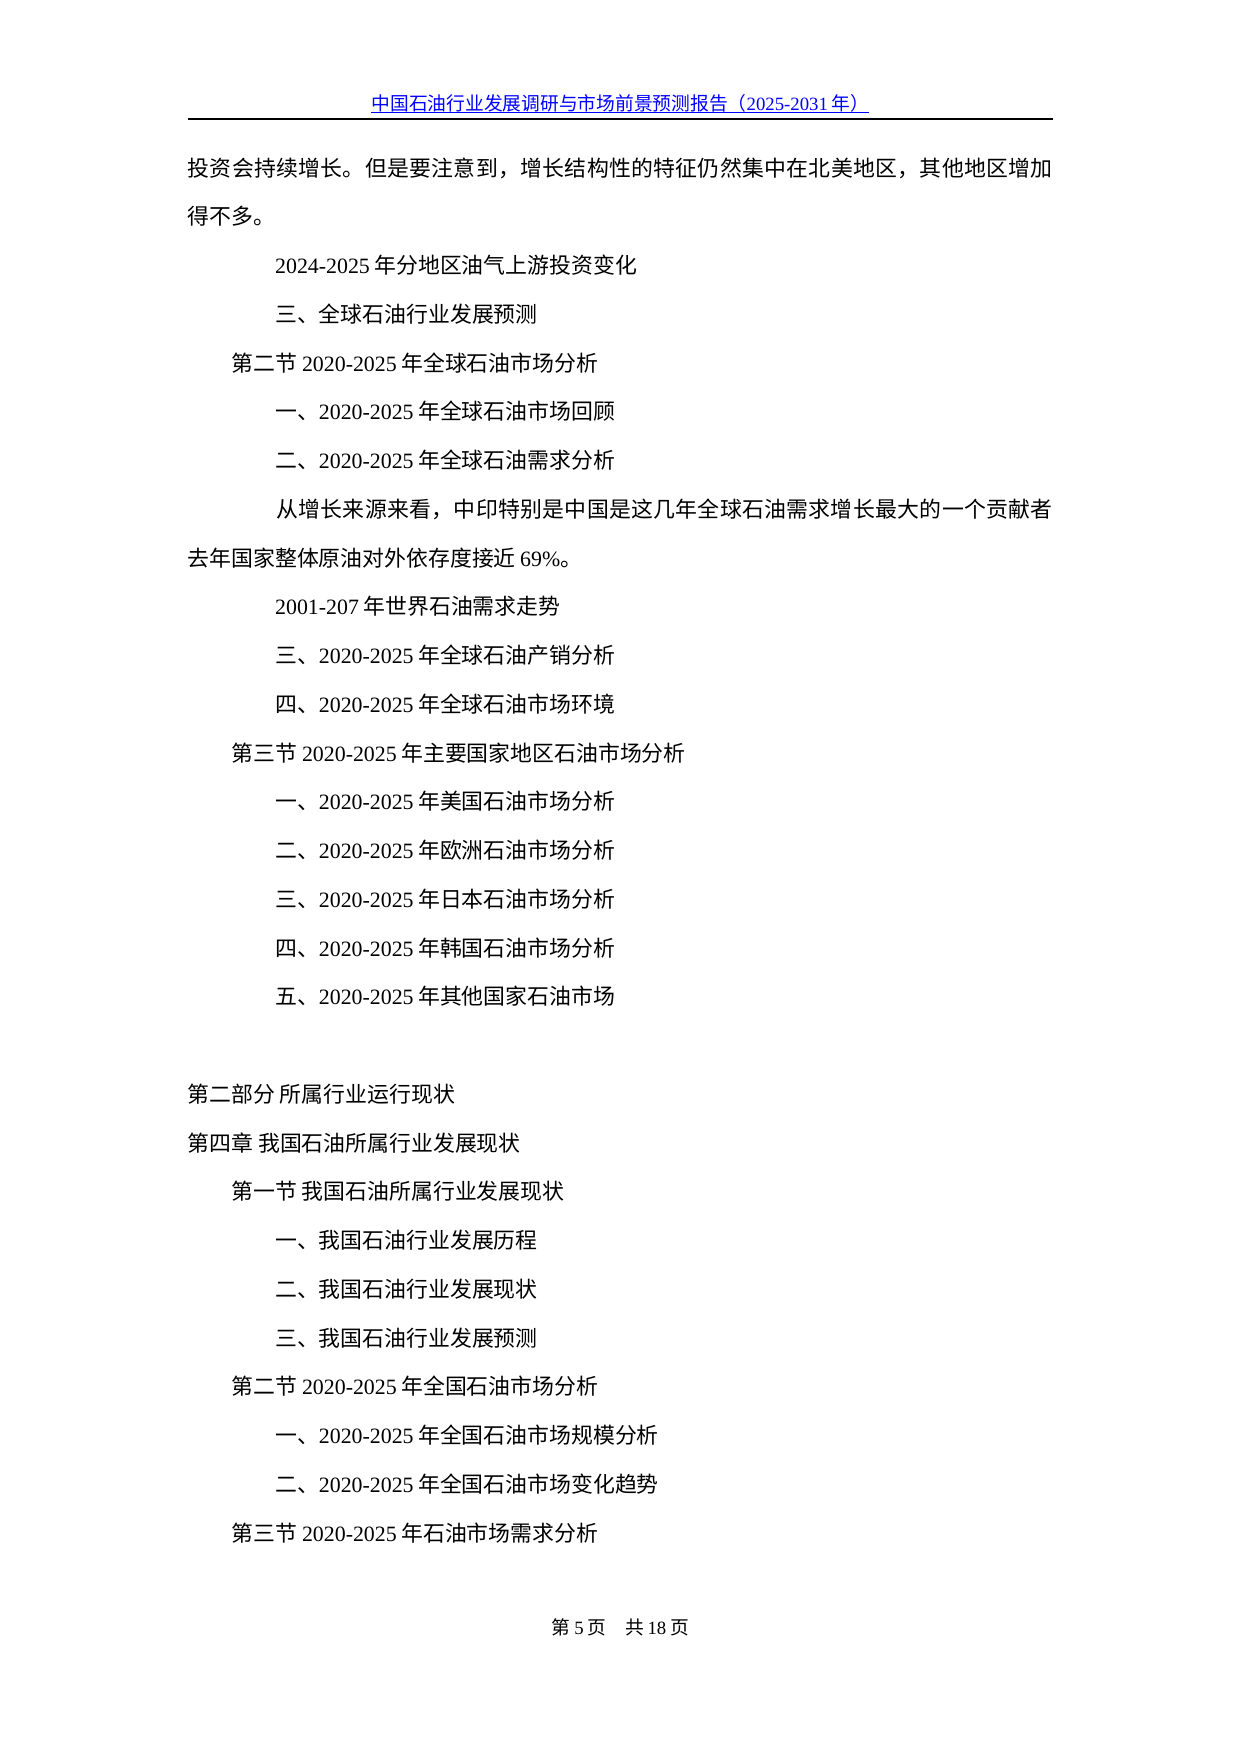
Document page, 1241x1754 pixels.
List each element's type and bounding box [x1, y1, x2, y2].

text [187, 150, 1053, 1548]
